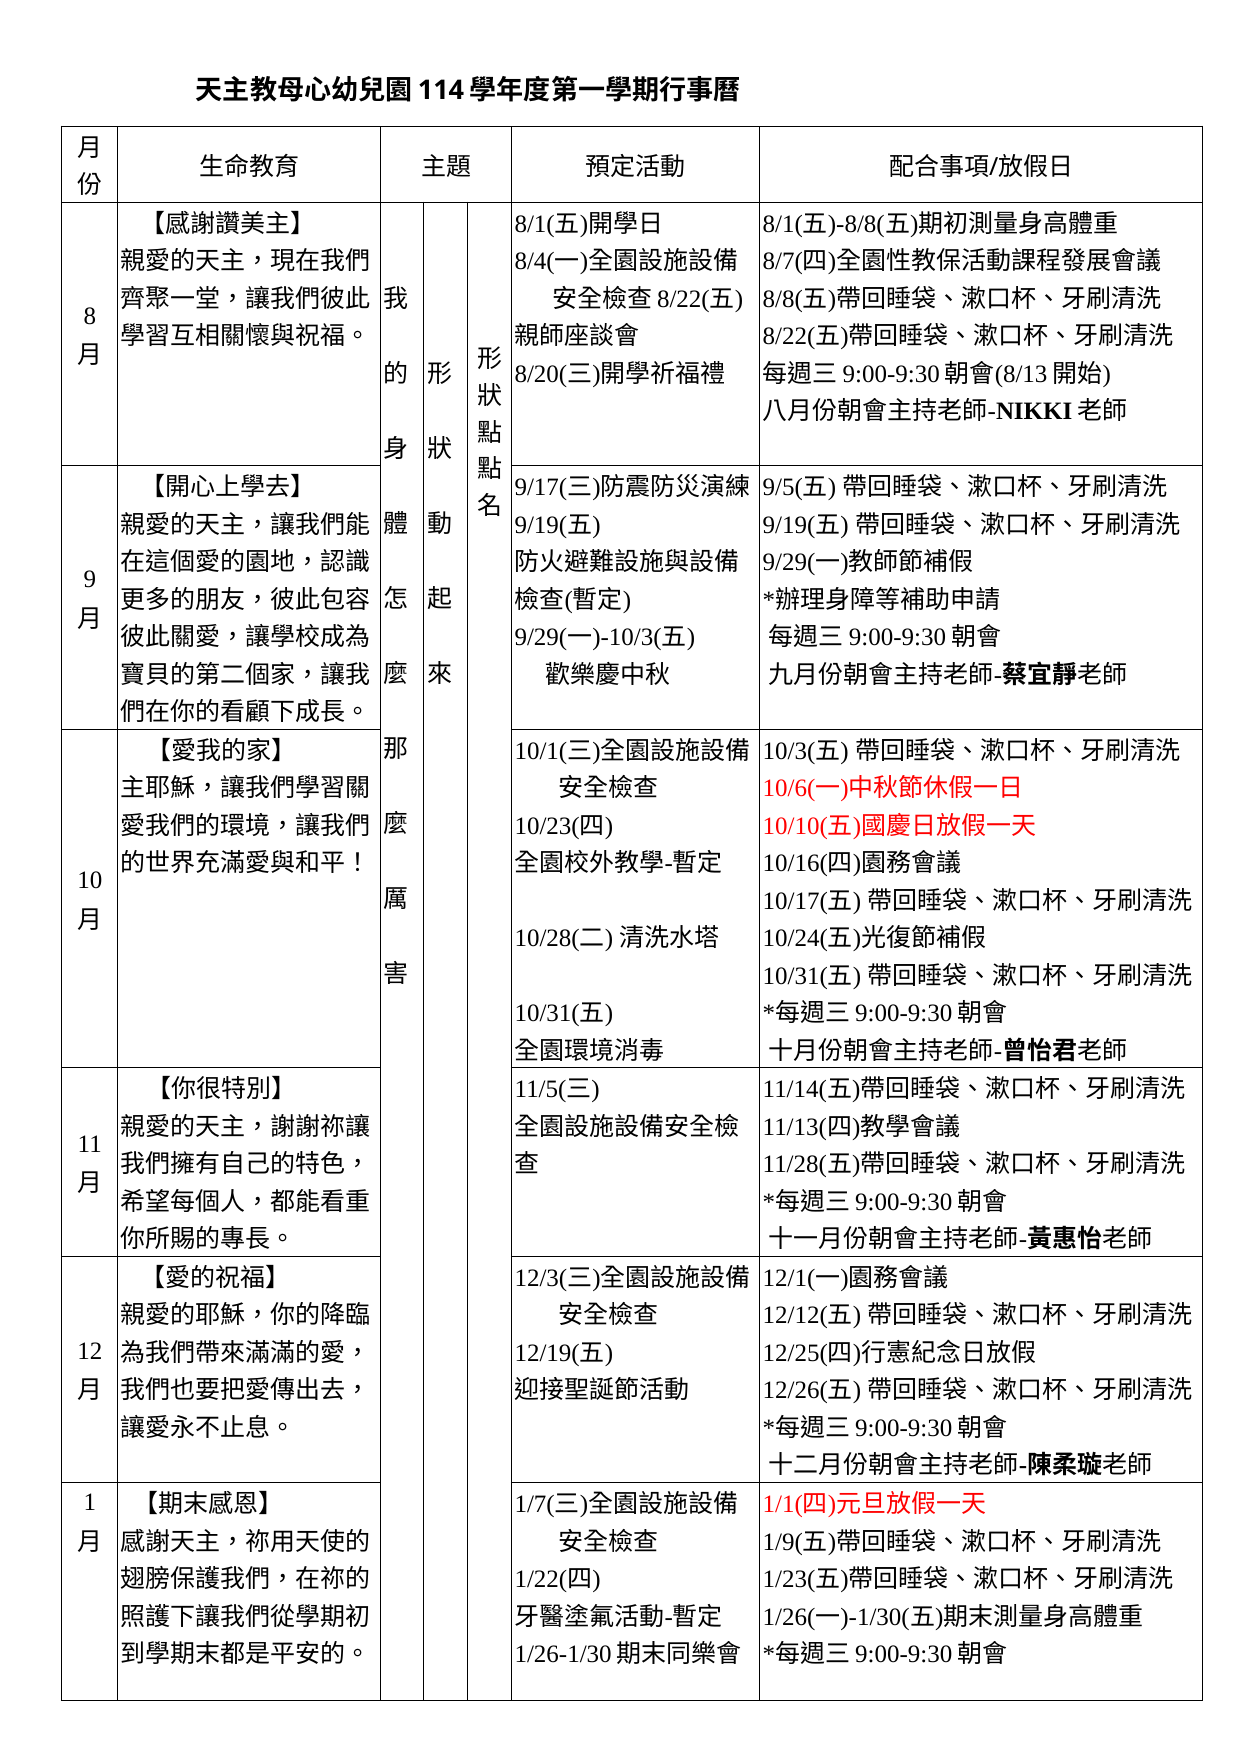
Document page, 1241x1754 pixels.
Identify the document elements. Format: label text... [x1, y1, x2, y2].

table_cell 8/1(五)開學日 8/4(一)全園設施設備 安全檢查8/22(五)親師座談會 8/20(三)開學祈福禮 [512, 203, 759, 465]
table_cell 9/5(五) 帶回睡袋、漱口杯、牙刷清洗 9/19(五) 帶回睡袋、漱口杯、牙刷清洗 9/29(一)教師節補假 *辦理身障等補助申請 每週三9:00-9:30朝會 九月份朝會主持老師-蔡宜靜老師 [760, 466, 1202, 729]
table_cell 12/1(一)園務會議 12/12(五) 帶回睡袋、漱口杯、牙刷清洗 12/25(四)行憲紀念日放假 12/26(五) 帶回睡袋、漱口杯、牙刷清洗 *每週三9:00-9:30朝會 十二月份朝會主持老師-陳柔璇老師 [760, 1257, 1202, 1482]
table_cell 9 月 [62, 466, 117, 729]
table_cell 11/5(三) 全園設施設備安全檢查 [512, 1068, 759, 1256]
table_cell 12/3(三)全園設施設備 安全檢查 12/19(五) 迎接聖誕節活動 [512, 1257, 759, 1482]
table_cell 10/1(三)全園設施設備 安全檢查 10/23(四) 全園校外教學-暫定 10/28(二) 清洗水塔 10/31(五) 全園環境消毒 [512, 730, 759, 1067]
table_cell 12 月 [62, 1257, 117, 1482]
table_cell 1 月 [62, 1483, 117, 1699]
table_cell 8 月 [62, 203, 117, 465]
table_cell 【你很特別】 親愛的天主，謝謝祢讓我們擁有自己的特色，希望每個人，都能看重你所賜的專長。 [118, 1068, 380, 1256]
table_cell 形 狀 動 起 來 [424, 203, 467, 1482]
text 天主教母心幼兒園114學年度第一學期行事曆 [77, 51, 1163, 126]
table_cell 我 的 身 體 怎 麼 那 麼 厲 害 [381, 203, 423, 1482]
table_header 主題 [381, 127, 511, 202]
table_cell 11/14(五)帶回睡袋、漱口杯、牙刷清洗 11/13(四)教學會議 11/28(五)帶回睡袋、漱口杯、牙刷清洗 *每週三9:00-9:30朝會 十一月份朝會主持老師-黃惠怡老師 [760, 1068, 1202, 1256]
table_cell 10/3(五) 帶回睡袋、漱口杯、牙刷清洗 10/6(一)中秋節休假一日 10/10(五)國慶日放假一天 10/16(四)園務會議 10/17(五) 帶回睡袋、漱口杯、牙刷清洗10/24(五)光復節補假 10/31(五) 帶回睡袋、漱口杯、牙刷清洗 *每週三9:00-9:30朝會 十月份朝會主持老師-曾怡君老師 [760, 730, 1202, 1067]
table_cell [424, 1482, 467, 1699]
table_cell 【開心上學去】 親愛的天主，讓我們能在這個愛的園地，認識更多的朋友，彼此包容彼此關愛，讓學校成為寶貝的第二個家，讓我們在你的看顧下成長。 [118, 466, 380, 729]
table_header 預定活動 [512, 127, 759, 202]
table_cell 11 月 [62, 1068, 117, 1256]
table_cell 【愛我的家】 主耶穌，讓我們學習關愛我們的環境，讓我們的世界充滿愛與和平！ [118, 730, 380, 1067]
table_cell 9/17(三)防震防災演練 9/19(五) 防火避難設施與設備檢查(暫定) 9/29(一)-10/3(五) 歡樂慶中秋 [512, 466, 759, 729]
table_cell [468, 1482, 511, 1699]
table_cell 【愛的祝福】 親愛的耶穌，你的降臨為我們帶來滿滿的愛，我們也要把愛傳出去，讓愛永不止息。 [118, 1257, 380, 1482]
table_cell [512, 1483, 759, 1699]
table_cell 8/1(五)-8/8(五)期初測量身高體重 8/7(四)全園性教保活動課程發展會議 8/8(五)帶回睡袋、漱口杯、牙刷清洗 8/22(五)帶回睡袋、漱口杯、牙刷清洗 每週三9:00-9:30朝會(8/13開始) 八月份朝會主持老師-NIKKI老師 [760, 203, 1202, 465]
table_header 生命教育 [118, 127, 380, 202]
table_cell [381, 1482, 423, 1699]
table_cell 10 月 [62, 730, 117, 1067]
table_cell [760, 1483, 1202, 1699]
table_cell 形 狀 點 點 名 [468, 203, 511, 1482]
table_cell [118, 1483, 380, 1699]
table_header 月 份 [62, 127, 117, 202]
table_cell 【感謝讚美主】 親愛的天主，現在我們齊聚一堂，讓我們彼此學習互相關懷與祝福。 [118, 203, 380, 465]
table_header 配合事項/放假日 [760, 127, 1202, 202]
